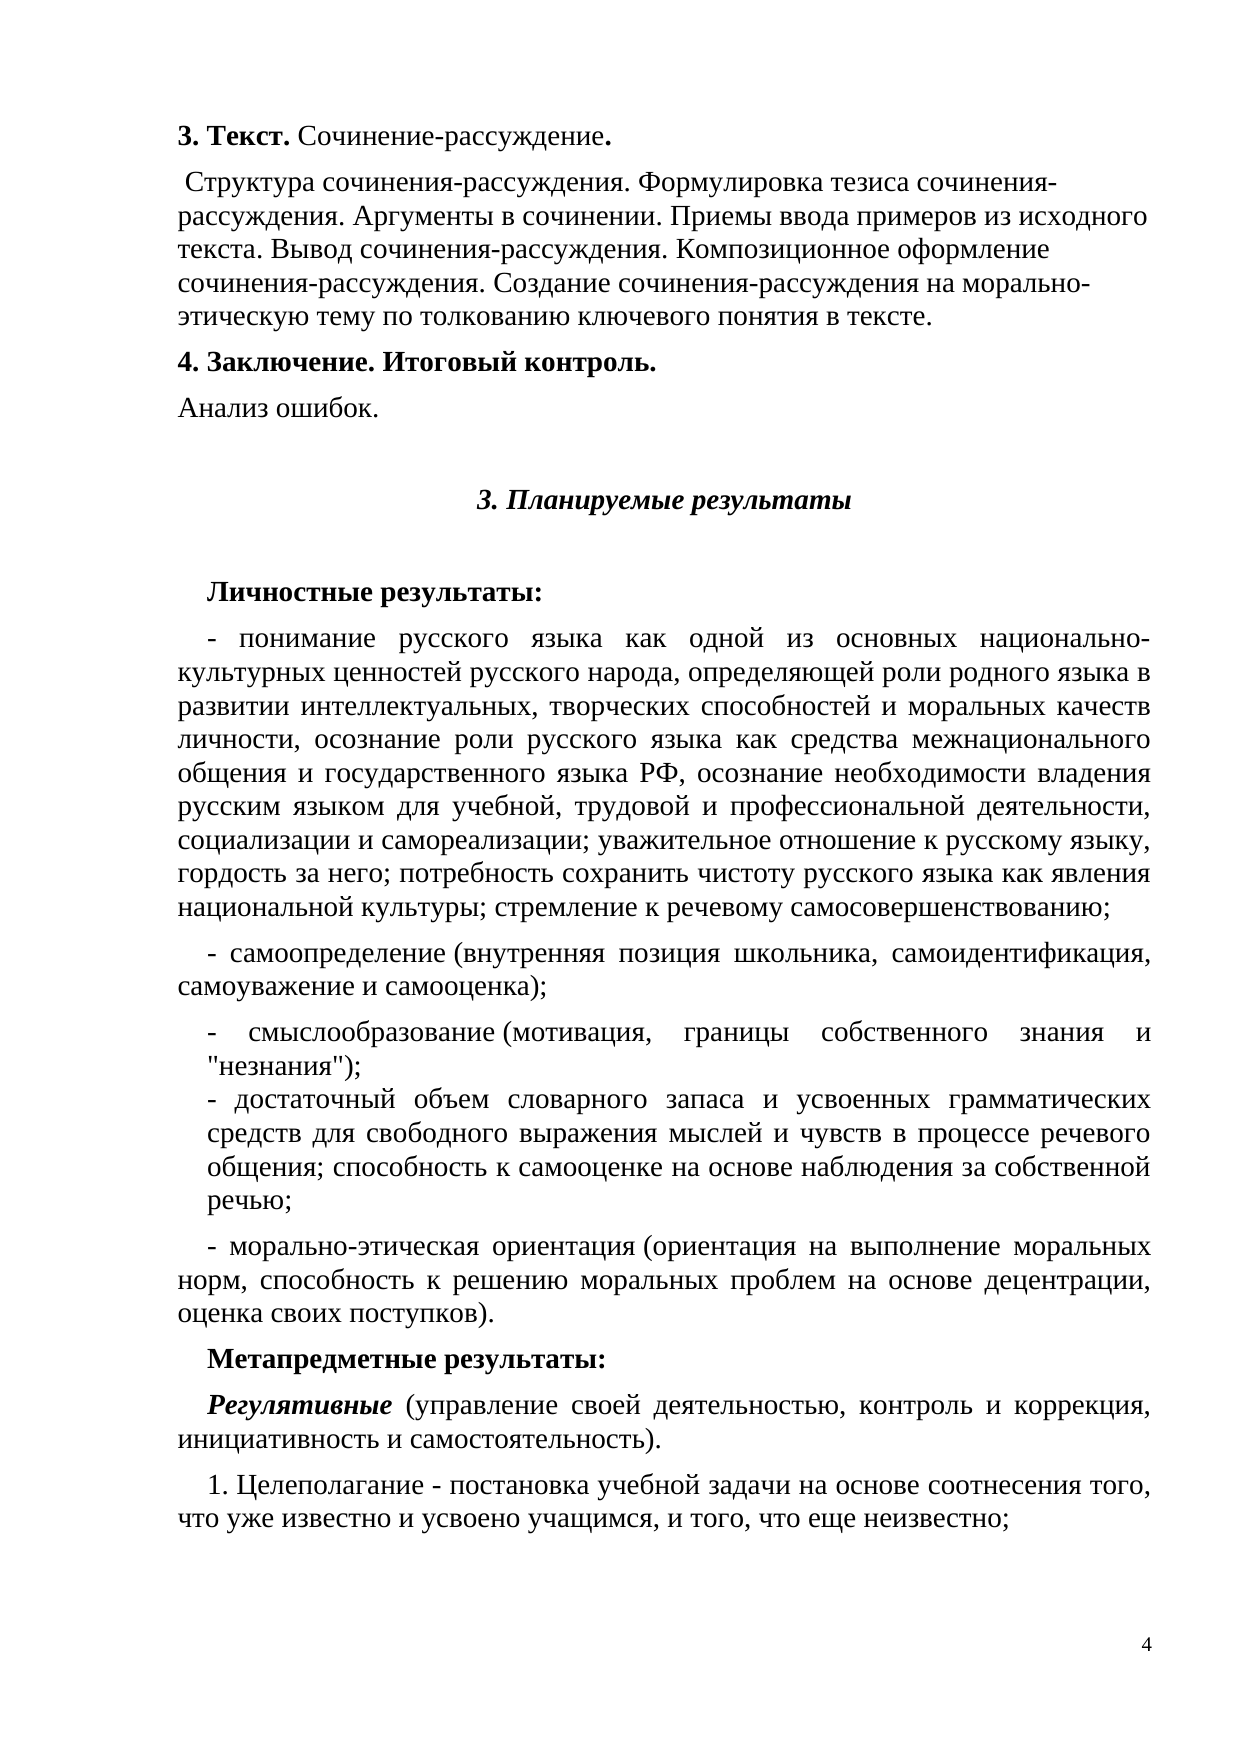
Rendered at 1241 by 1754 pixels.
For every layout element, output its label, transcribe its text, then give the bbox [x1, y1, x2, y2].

text Регулятивные (управление своей деятельностью, контроль и коррекция, инициативность и самостоятельность). [177, 1387, 1152, 1454]
text - морально-этическая ориентация (ориентация на выполнение моральных норм, способность к решению моральных проблем на основе децентрации, оценка своих поступков). [177, 1228, 1152, 1329]
text Метапредметные результаты: [177, 1341, 1152, 1375]
text Личностные результаты: [177, 574, 1152, 608]
text Структура сочинения-рассуждения. Формулировка тезиса сочинения-рассуждения. Аргументы в сочинении. Приемы ввода примеров из исходного текста. Вывод сочинения-рассуждения. Композиционное оформление сочинения-рассуждения. Создание сочинения-рассуждения на морально-этическую тему по толкованию ключевого понятия в тексте. [177, 164, 1152, 332]
text 3. Планируемые результаты [177, 482, 1152, 516]
text - самоопределение (внутренняя позиция школьника, самоидентификация, самоуважение и самооценка); [177, 935, 1152, 1002]
text - понимание русского языка как одной из основных национально-культурных ценностей русского народа, определяющей роли родного языка в развитии интеллектуальных, творческих способностей и моральных качеств личности, осознание роли русского языка как средства межнационального общения и государственного языка РФ, осознание необходимости владения русским языком для учебной, трудовой и профессиональной деятельности, социализации и самореализации; уважительное отношение к русскому языку, гордость за него; потребность сохранить чистоту русского языка как явления национальной культуры; стремление к речевому самосовершенствованию; [177, 621, 1152, 922]
text Анализ ошибок. [177, 390, 1152, 424]
text - смыслообразование (мотивация, границы собственного знания и "незнания"); - достаточный объем словарного запаса и усвоенных грамматических средств для свободного выражения мыслей и чувств в процессе речевого общения; способность к самооценке на основе наблюдения за собственной речью; [207, 1014, 1152, 1216]
text 1. Целеполагание - постановка учебной задачи на основе соотнесения того, что уже известно и усвоено учащимся, и того, что еще неизвестно; [177, 1467, 1152, 1534]
text 3. Текст. Сочинение-рассуждение. [177, 118, 1152, 152]
text 4. Заключение. Итоговый контроль. [177, 344, 1152, 378]
